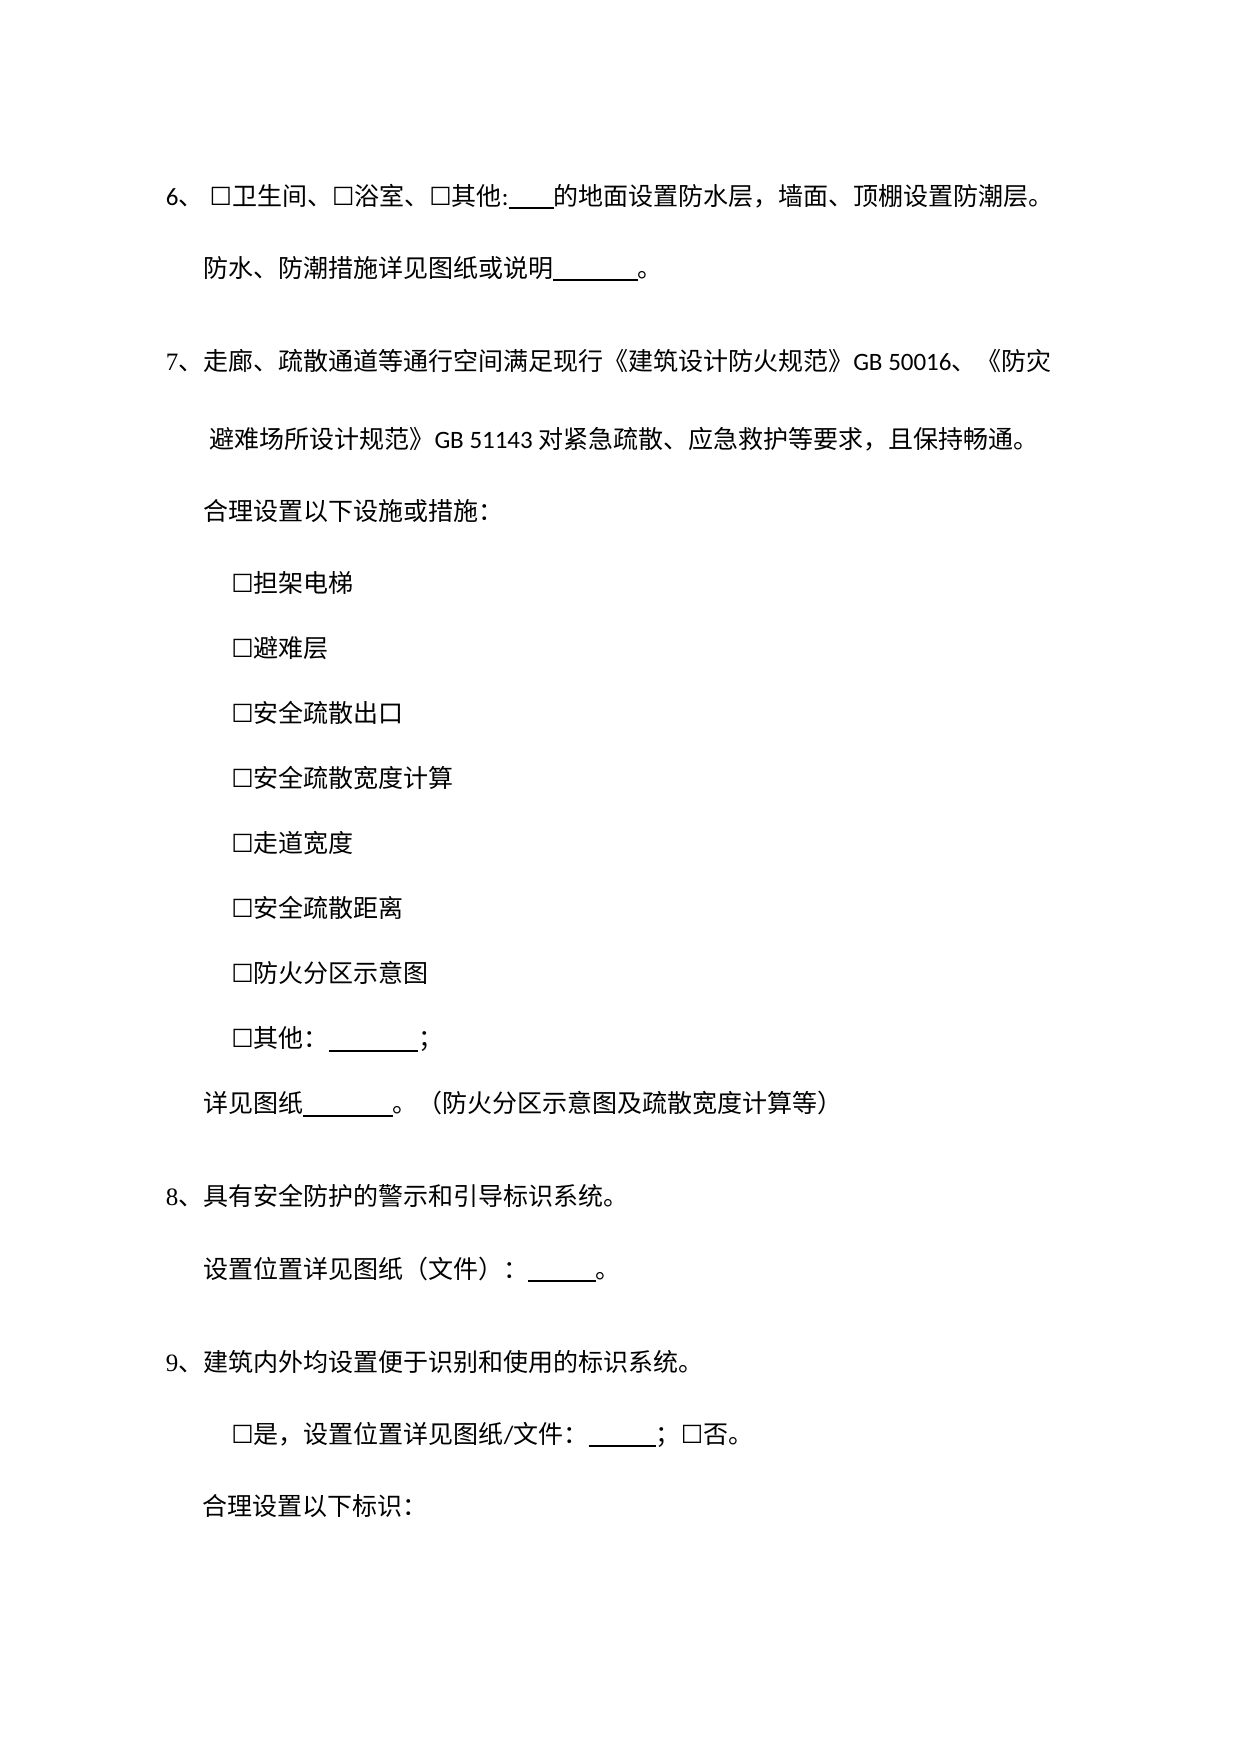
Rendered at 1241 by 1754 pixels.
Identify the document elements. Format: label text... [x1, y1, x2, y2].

text 设置位置详见图纸（文件）： 。 [166, 1235, 1053, 1300]
list 具有安全防护的警示和引导标识系统。 [166, 1162, 1053, 1227]
list 建筑内外均设置便于识别和使用的标识系统。 [166, 1328, 1053, 1393]
text 详见图纸 。（防火分区示意图及疏散宽度计算等） [203, 1069, 1053, 1134]
text 合理设置以下设施或措施： [203, 477, 1053, 542]
text 安全疏散距离 [203, 874, 1053, 939]
text 安全疏散宽度计算 [203, 744, 1053, 809]
list 卫生间、浴室、其他: 的地面设置防水层，墙面、顶棚设置防潮层。 [166, 162, 1053, 227]
text 走道宽度 [203, 809, 1053, 874]
text 担架电梯 [203, 549, 1053, 614]
text 合理设置以下标识： [202, 1472, 1053, 1537]
text 避难层 [203, 614, 1053, 679]
list 走廊、疏散通道等通行空间满足现行《建筑设计防火规范》GB 50016、《防灾避难场所设计规范》GB 51143对紧急疏散、应急救护等要求，且保持畅通。 [166, 327, 1053, 470]
text 是，设置位置详见图纸/文件： ；否。 [202, 1400, 1053, 1465]
text 其他： ； [203, 1004, 1053, 1069]
text 防火分区示意图 [203, 939, 1053, 1004]
text 安全疏散出口 [203, 679, 1053, 744]
text 防水、防潮措施详见图纸或说明 。 [166, 234, 1053, 299]
